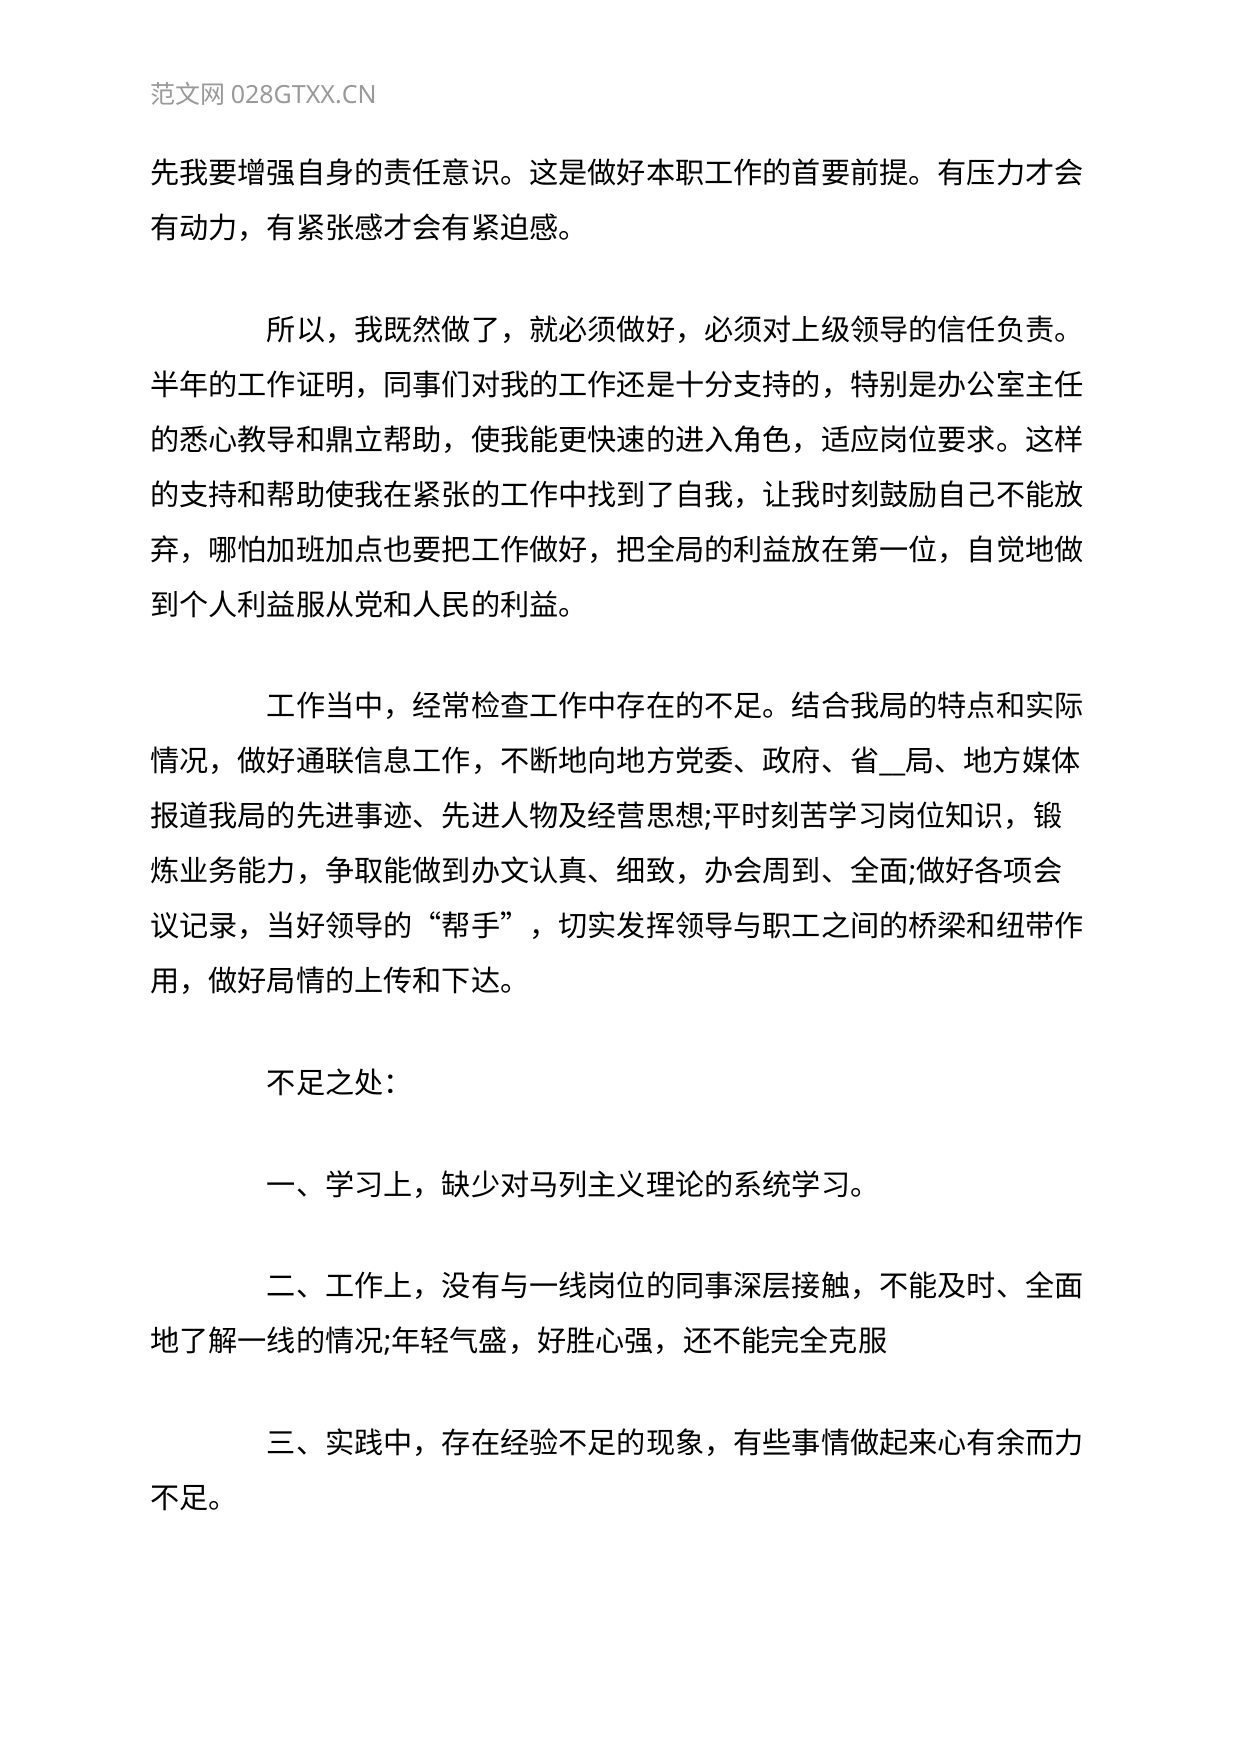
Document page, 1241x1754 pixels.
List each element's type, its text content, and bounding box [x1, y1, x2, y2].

text 所以，我既然做了，就必须做好，必须对上级领导的信任负责。半年的工作证明，同事们对我的工作还是十分支持的，特别是办公室主任的悉心教导和鼎立帮助，使我能更快速的进入角色，适应岗位要求。这样的支持和帮助使我在紧张的工作中找到了自我，让我时刻鼓励自己不能放弃，哪怕加班加点也要把工作做好，把全局的利益放在第一位，自觉地做到个人利益服从党和人民的利益。 [150, 307, 1090, 623]
text 三、实践中，存在经验不足的现象，有些事情做起来心有余而力不足。 [150, 1420, 1090, 1517]
text 工作当中，经常检查工作中存在的不足。结合我局的特点和实际情况，做好通联信息工作，不断地向地方党委、政府、省__局、地方媒体报道我局的先进事迹、先进人物及经营思想;平时刻苦学习岗位知识，锻炼业务能力，争取能做到办文认真、细致，办会周到、全面;做好各项会议记录，当好领导的“帮手”，切实发挥领导与职工之间的桥梁和纽带作用，做好局情的上传和下达。 [150, 683, 1090, 1000]
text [150, 150, 1090, 247]
text 不足之处： [150, 1059, 1090, 1102]
text 一、学习上，缺少对马列主义理论的系统学习。 [150, 1161, 1090, 1203]
text 二、工作上，没有与一线岗位的同事深层接触，不能及时、全面地了解一线的情况;年轻气盛，好胜心强，还不能完全克服 [150, 1263, 1090, 1360]
